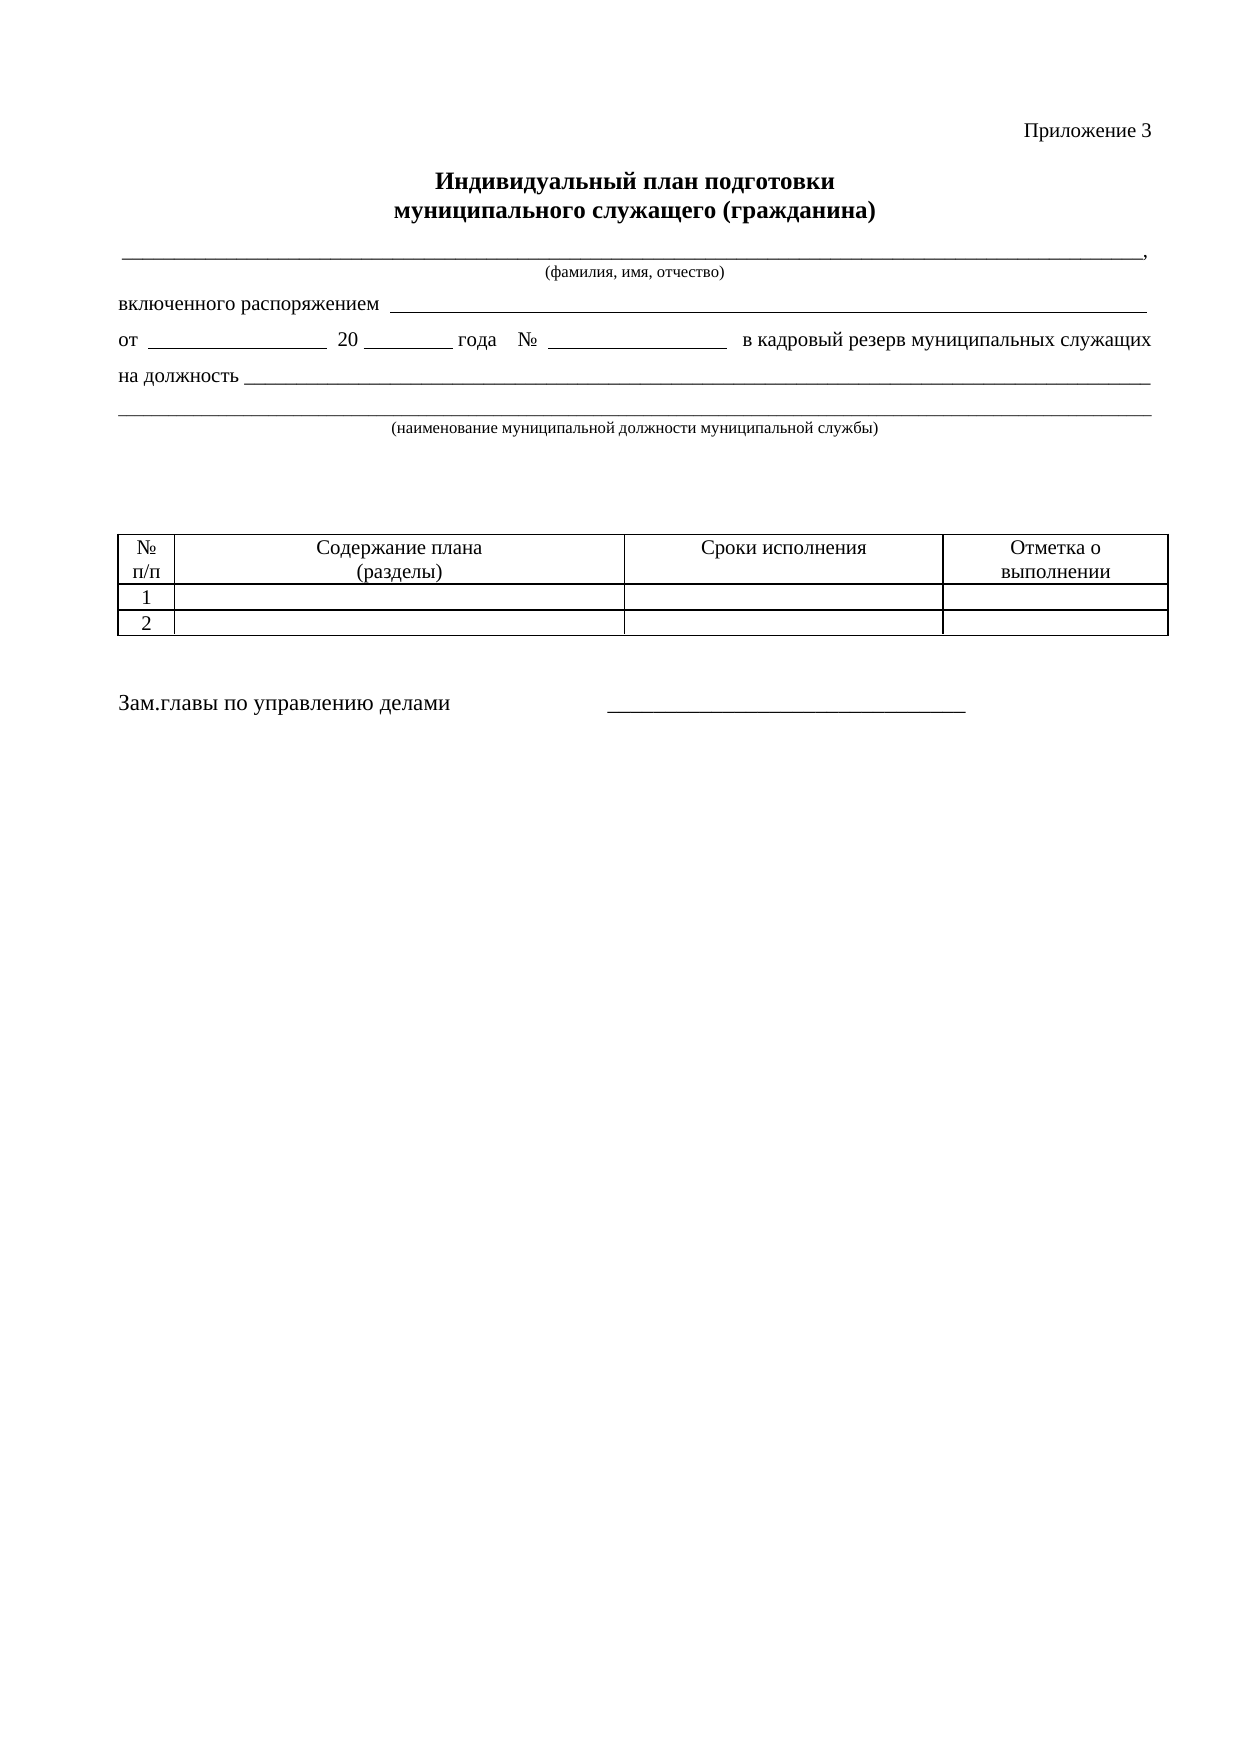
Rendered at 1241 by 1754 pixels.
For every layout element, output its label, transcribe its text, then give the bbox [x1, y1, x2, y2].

table_header Сроки исполнения [625, 535, 942, 583]
text муниципального служащего (гражданина) [118, 195, 1152, 224]
table_cell 2 [119, 611, 174, 634]
table_cell 1 [119, 585, 174, 609]
table_cell [175, 611, 624, 634]
text ____________________________________________________________________________________________________________________________ [118, 399, 1152, 418]
table_cell [944, 611, 1167, 634]
table_header Содержание плана (разделы) [175, 535, 624, 583]
text (наименование муниципальной должности муниципальной службы) [118, 418, 1152, 437]
text включенного распоряжением от 20 года № в кадровый резерв муниципальных служащих на должность _______________________________________________________________________________________ [118, 291, 1152, 387]
table_cell [175, 585, 624, 609]
table_cell [625, 585, 942, 609]
text Индивидуальный план подготовки [118, 166, 1152, 195]
text (фамилия, имя, отчество) [118, 262, 1152, 281]
text __________________________________________________________________________________________________, [118, 238, 1152, 262]
table_cell [944, 585, 1167, 609]
text Зам.главы по управлению делами _______________________________ [118, 689, 1152, 715]
text Приложение 3 [118, 118, 1152, 142]
table_header № п/п [119, 535, 174, 583]
table_header Отметка о выполнении [944, 535, 1167, 583]
table_cell [625, 611, 942, 634]
